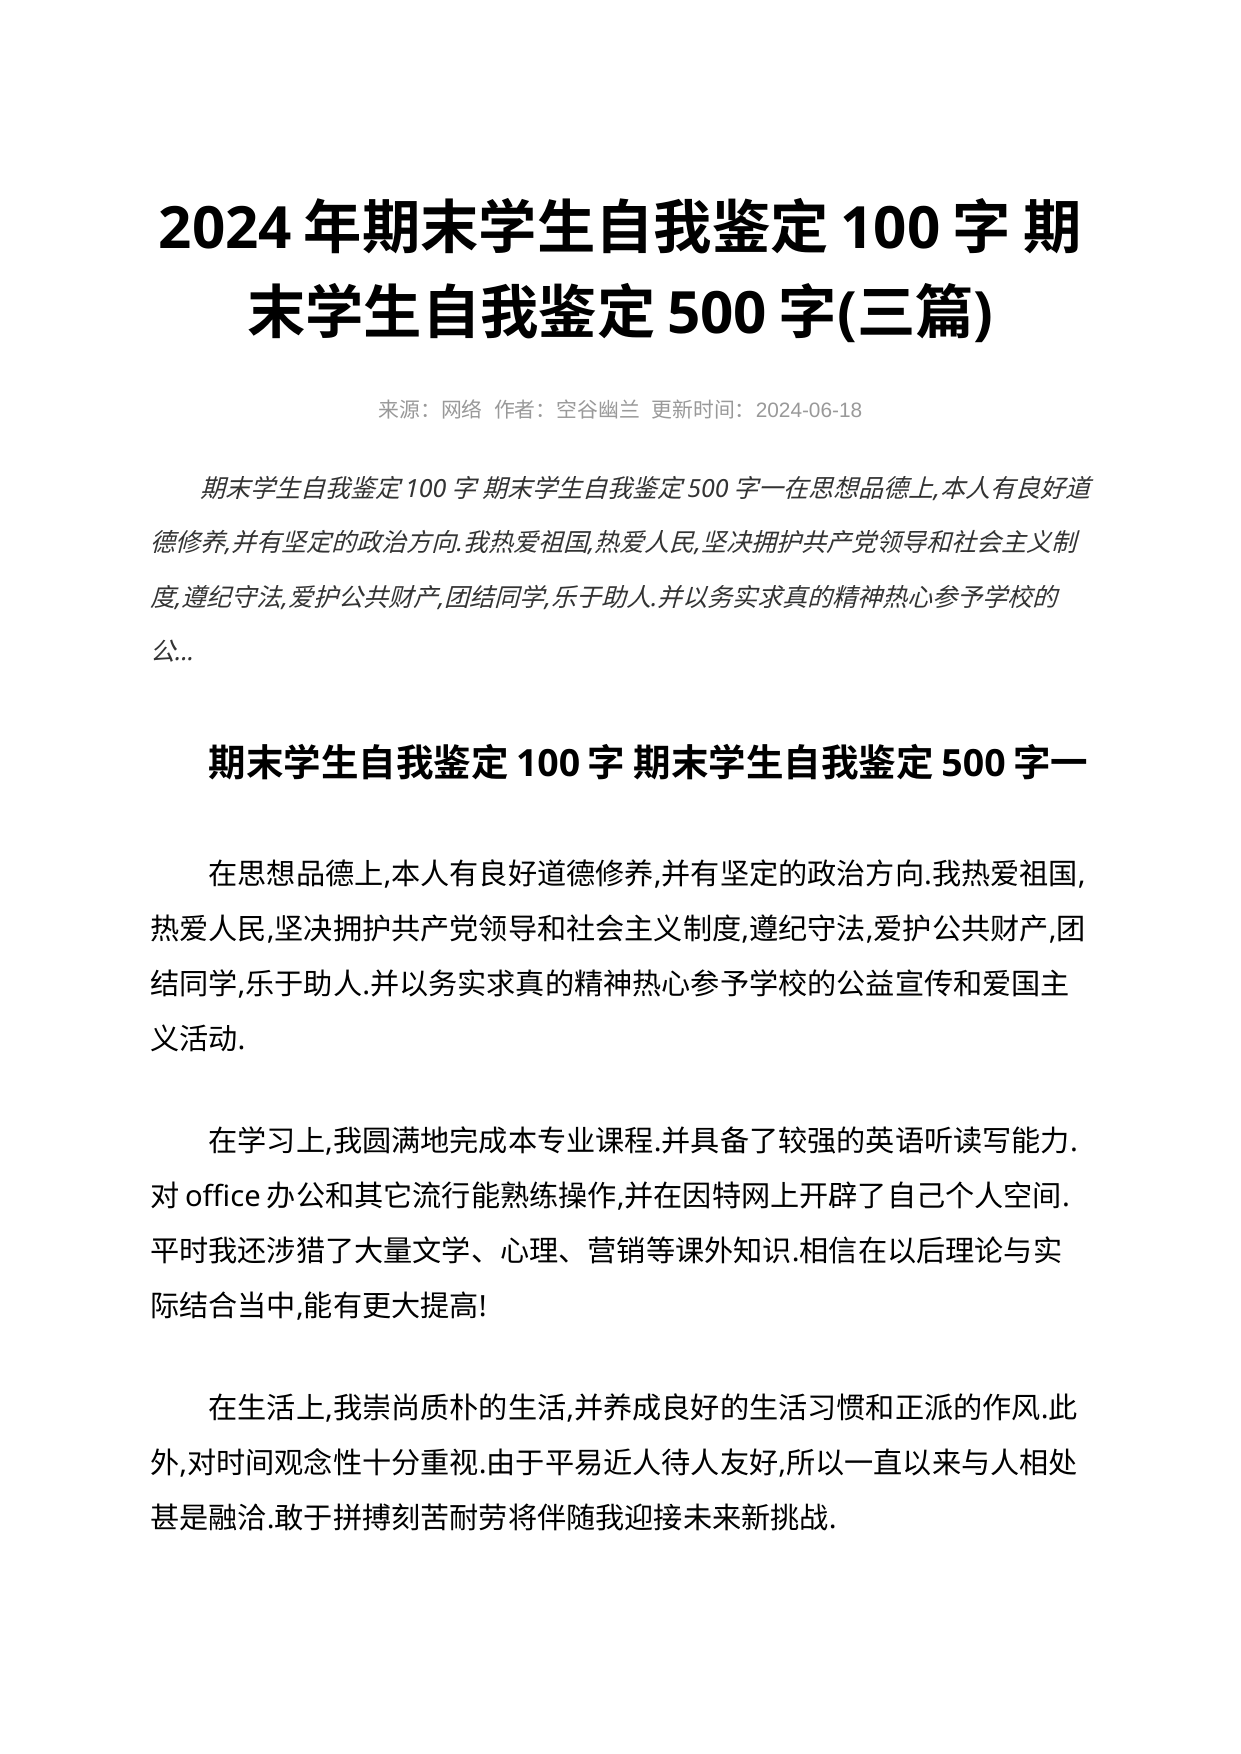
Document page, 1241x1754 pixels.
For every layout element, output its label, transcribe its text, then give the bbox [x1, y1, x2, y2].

text 期末学生自我鉴定100字 期末学生自我鉴定500字一 [150, 733, 1090, 787]
subtitle 2024年期末学生自我鉴定100字 期末学生自我鉴定500字(三篇) [150, 181, 1090, 351]
text 在思想品德上,本人有良好道德修养,并有坚定的政治方向.我热爱祖国,热爱人民,坚决拥护共产党领导和社会主义制度,遵纪守法,爱护公共财产,团结同学,乐于助人.并以务实求真的精神热心参予学校的公益宣传和爱国主义活动. [150, 851, 1090, 1058]
text 来源：网络 作者：空谷幽兰 更新时间：2024-06-18 [150, 398, 1090, 422]
text 在生活上,我崇尚质朴的生活,并养成良好的生活习惯和正派的作风.此外,对时间观念性十分重视.由于平易近人待人友好,所以一直以来与人相处甚是融洽.敢于拼搏刻苦耐劳将伴随我迎接未来新挑战. [150, 1384, 1090, 1537]
text 在学习上,我圆满地完成本专业课程.并具备了较强的英语听读写能力.对office办公和其它流行能熟练操作,并在因特网上开辟了自己个人空间.平时我还涉猎了大量文学、心理、营销等课外知识.相信在以后理论与实际结合当中,能有更大提高! [150, 1117, 1090, 1325]
text 期末学生自我鉴定100字 期末学生自我鉴定500字一在思想品德上,本人有良好道德修养,并有坚定的政治方向.我热爱祖国,热爱人民,坚决拥护共产党领导和社会主义制度,遵纪守法,爱护公共财产,团结同学,乐于助人.并以务实求真的精神热心参予学校的公... [150, 468, 1090, 668]
